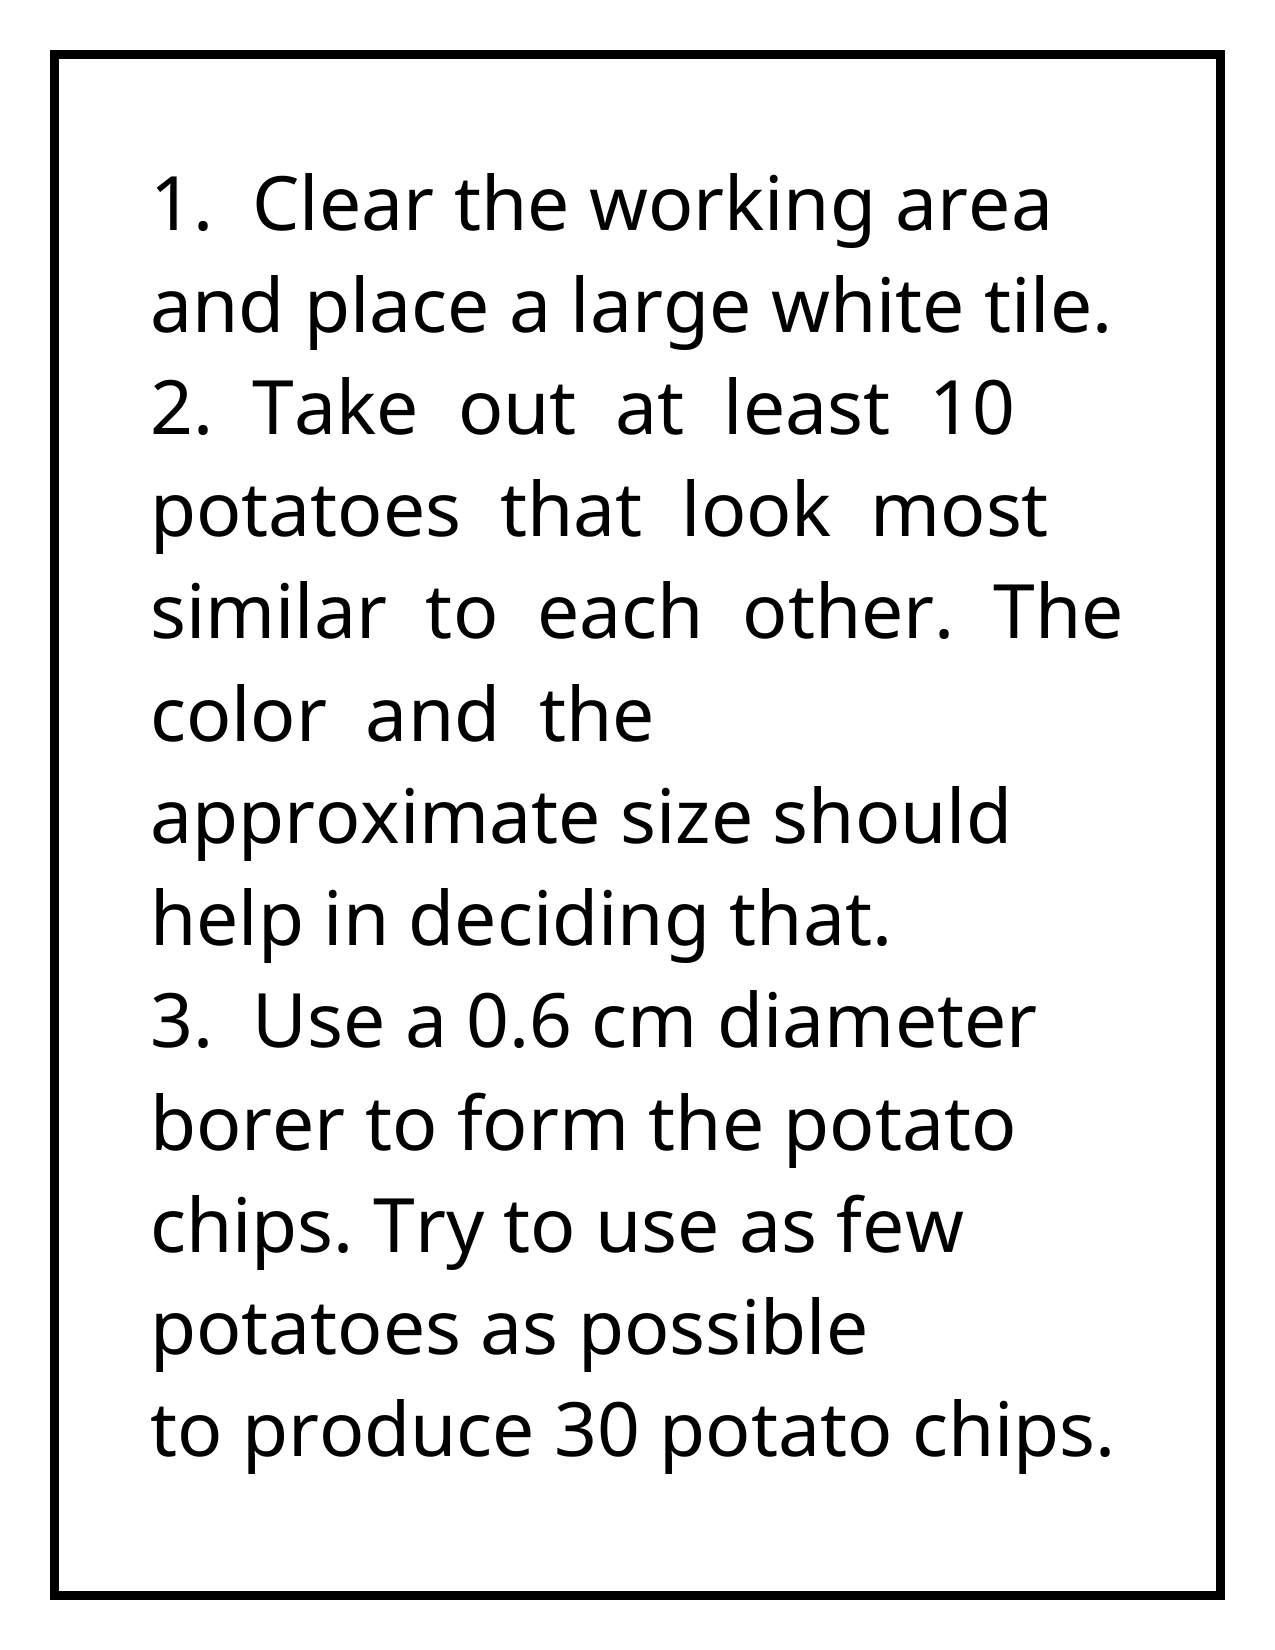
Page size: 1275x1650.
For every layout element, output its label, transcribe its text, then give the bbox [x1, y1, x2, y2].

text 3. Use a 0.6 cm diameter borer to form the potato chips. Try to use as few potatoes as possible [150, 967, 1125, 1376]
text approximate size should help in deciding that. [150, 763, 1125, 967]
text to produce 30 potato chips. [150, 1376, 1125, 1478]
text 2. Take out at least 10 potatoes that look most similar to each other. The color and the [150, 354, 1125, 763]
text 1. Clear the working area and place a large white tile. [150, 150, 1125, 354]
